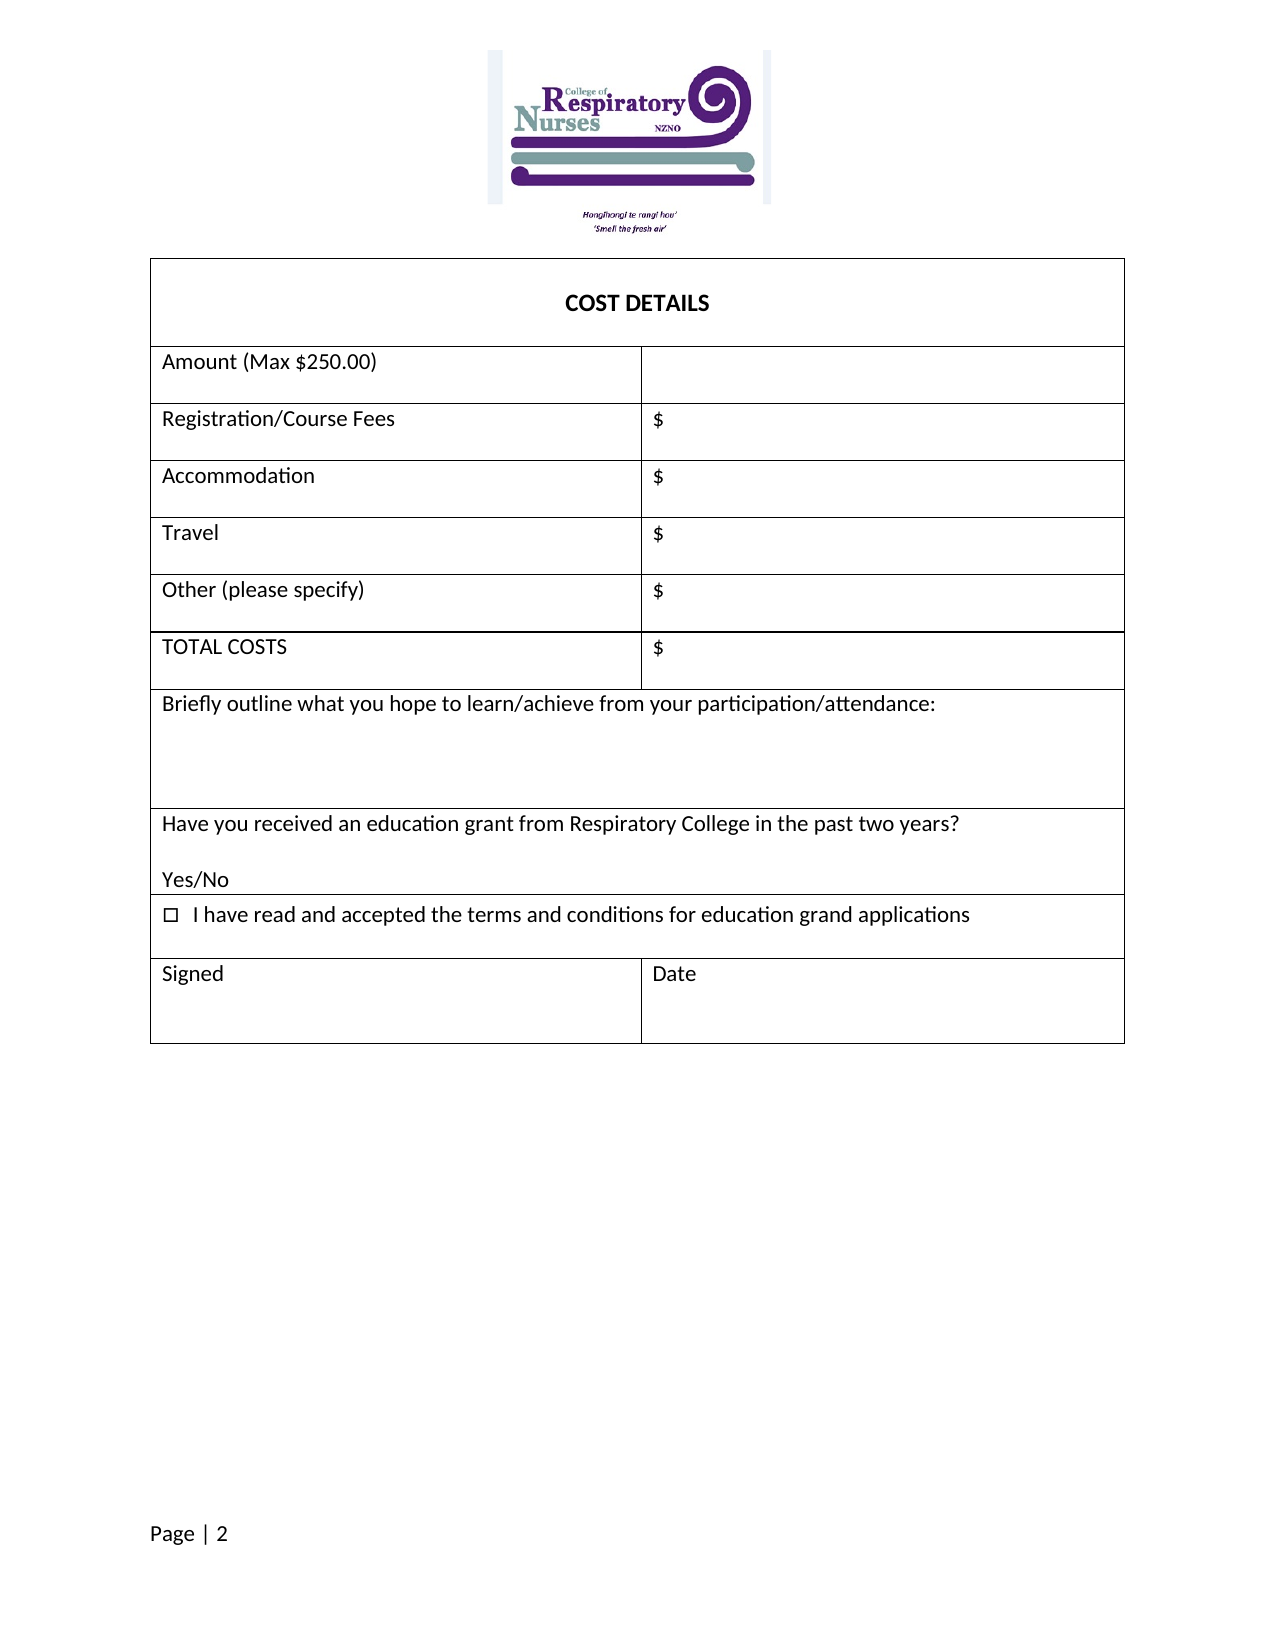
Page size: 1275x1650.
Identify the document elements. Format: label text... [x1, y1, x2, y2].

picture [487, 50, 772, 238]
table_cell $ [642, 633, 1124, 688]
table_cell Travel [151, 518, 641, 574]
table_header COST DETAILS [151, 259, 1124, 346]
table_cell $ [642, 518, 1124, 574]
table_cell $ [642, 461, 1124, 517]
table_cell Registration/Course Fees [151, 404, 641, 460]
table_cell TOTAL COSTS [151, 633, 641, 688]
table_cell □ I have read and accepted the terms and conditions for education grand applications [151, 895, 1124, 958]
table_cell Date [642, 959, 1124, 1043]
table_cell $ [642, 404, 1124, 460]
table_cell Have you received an education grant from Respiratory College in the past two years? Yes/No [151, 809, 1124, 893]
table_cell Briefly outline what you hope to learn/achieve from your participation/attendance: [151, 690, 1124, 808]
table_cell Accommodation [151, 461, 641, 517]
table_cell Signed [151, 959, 641, 1043]
table_cell Other (please specify) [151, 575, 641, 631]
table_cell $ [642, 575, 1124, 631]
table_cell [642, 347, 1124, 403]
table_cell Amount (Max $250.00) [151, 347, 641, 403]
